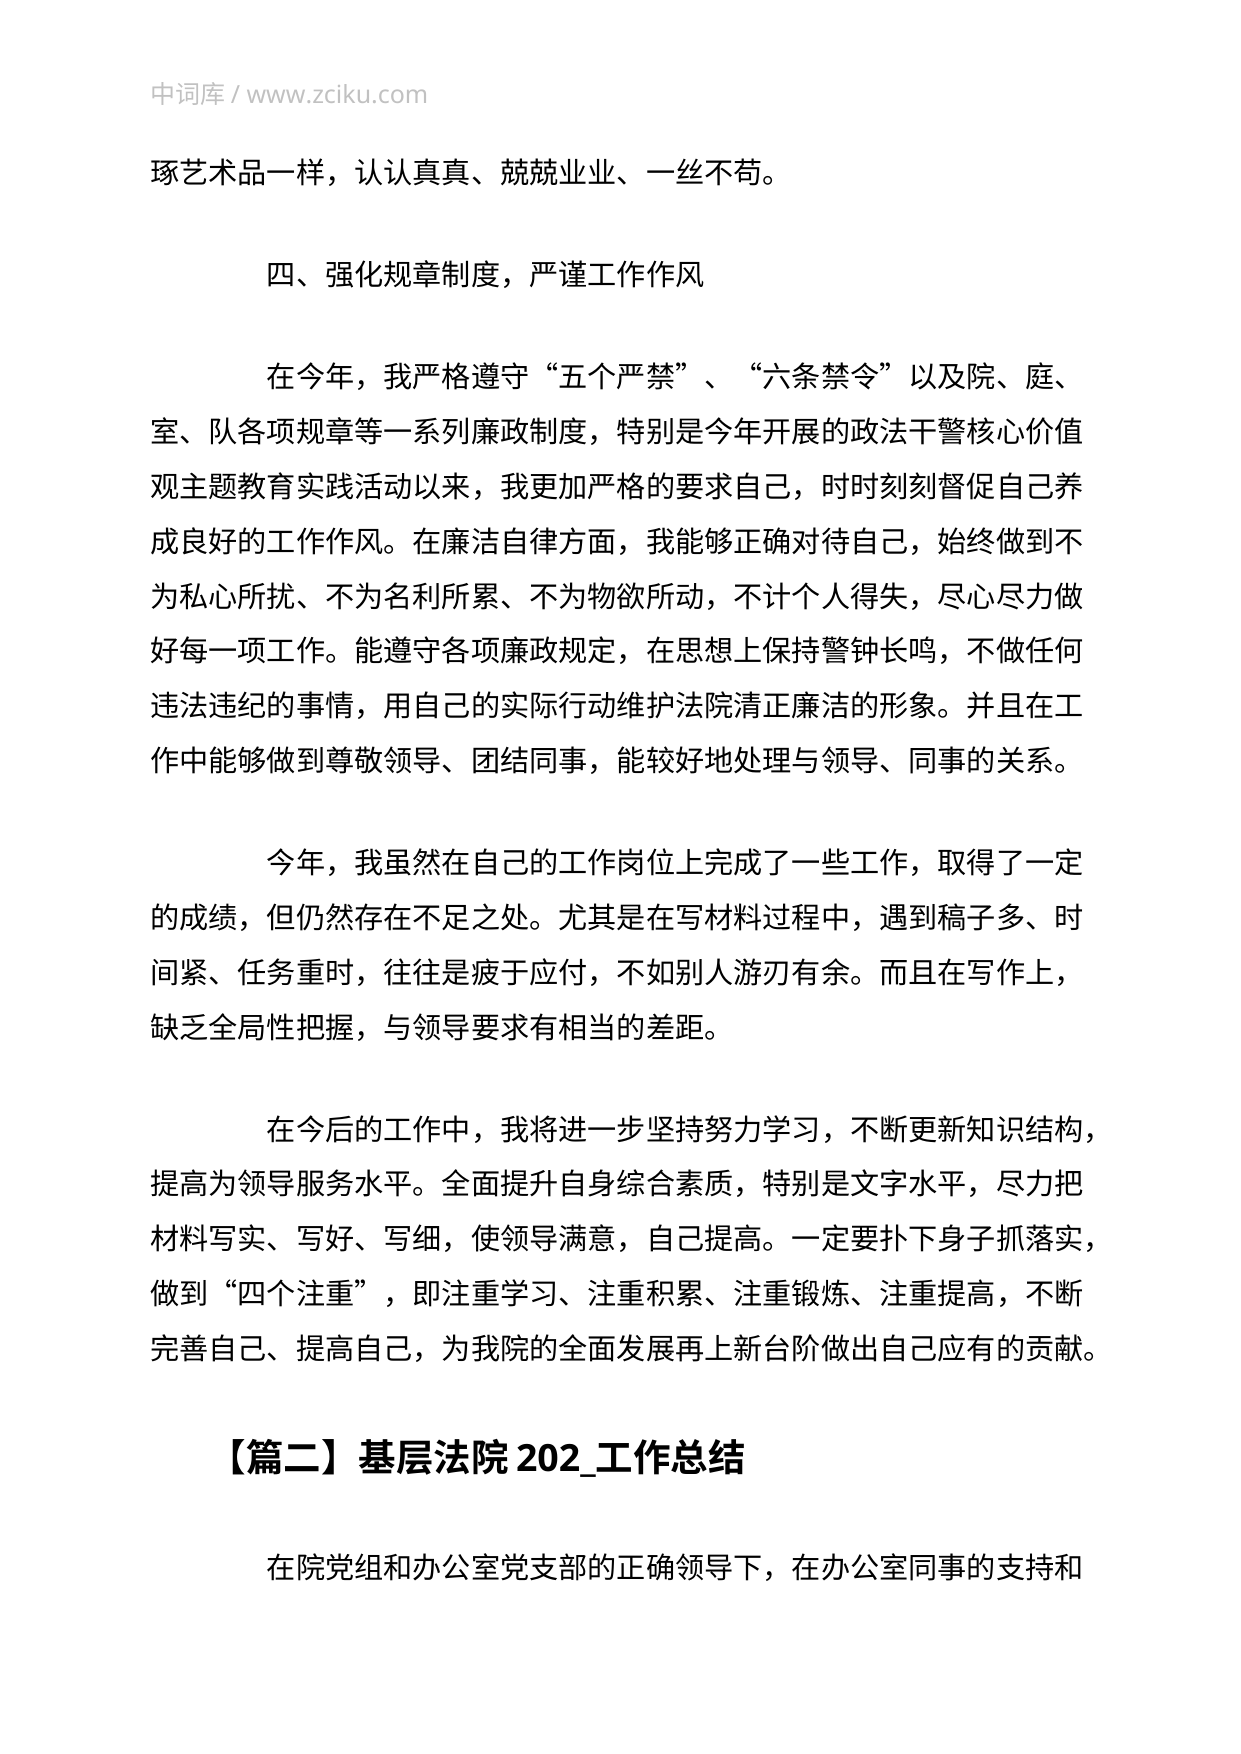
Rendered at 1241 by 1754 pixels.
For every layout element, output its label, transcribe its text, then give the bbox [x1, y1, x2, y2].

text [150, 1545, 1090, 1587]
text 在今后的工作中，我将进一步坚持努力学习，不断更新知识结构，提高为领导服务水平。全面提升自身综合素质，特别是文字水平，尽力把材料写实、写好、写细，使领导满意，自己提高。一定要扑下身子抓落实，做到“四个注重”，即注重学习、注重积累、注重锻炼、注重提高，不断完善自己、提高自己，为我院的全面发展再上新台阶做出自己应有的贡献。 [150, 1106, 1090, 1368]
text 【篇二】基层法院202_工作总结 [150, 1427, 1090, 1482]
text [150, 150, 1090, 192]
text 四、强化规章制度，严谨工作作风 [150, 252, 1090, 294]
text 今年，我虽然在自己的工作岗位上完成了一些工作，取得了一定的成绩，但仍然存在不足之处。尤其是在写材料过程中，遇到稿子多、时间紧、任务重时，往往是疲于应付，不如别人游刃有余。而且在写作上，缺乏全局性把握，与领导要求有相当的差距。 [150, 839, 1090, 1047]
text 在今年，我严格遵守“五个严禁”、“六条禁令”以及院、庭、室、队各项规章等一系列廉政制度，特别是今年开展的政法干警核心价值观主题教育实践活动以来，我更加严格的要求自己，时时刻刻督促自己养成良好的工作作风。在廉洁自律方面，我能够正确对待自己，始终做到不为私心所扰、不为名利所累、不为物欲所动，不计个人得失，尽心尽力做好每一项工作。能遵守各项廉政规定，在思想上保持警钟长鸣，不做任何违法违纪的事情，用自己的实际行动维护法院清正廉洁的形象。并且在工作中能够做到尊敬领导、团结同事，能较好地处理与领导、同事的关系。 [150, 353, 1090, 780]
